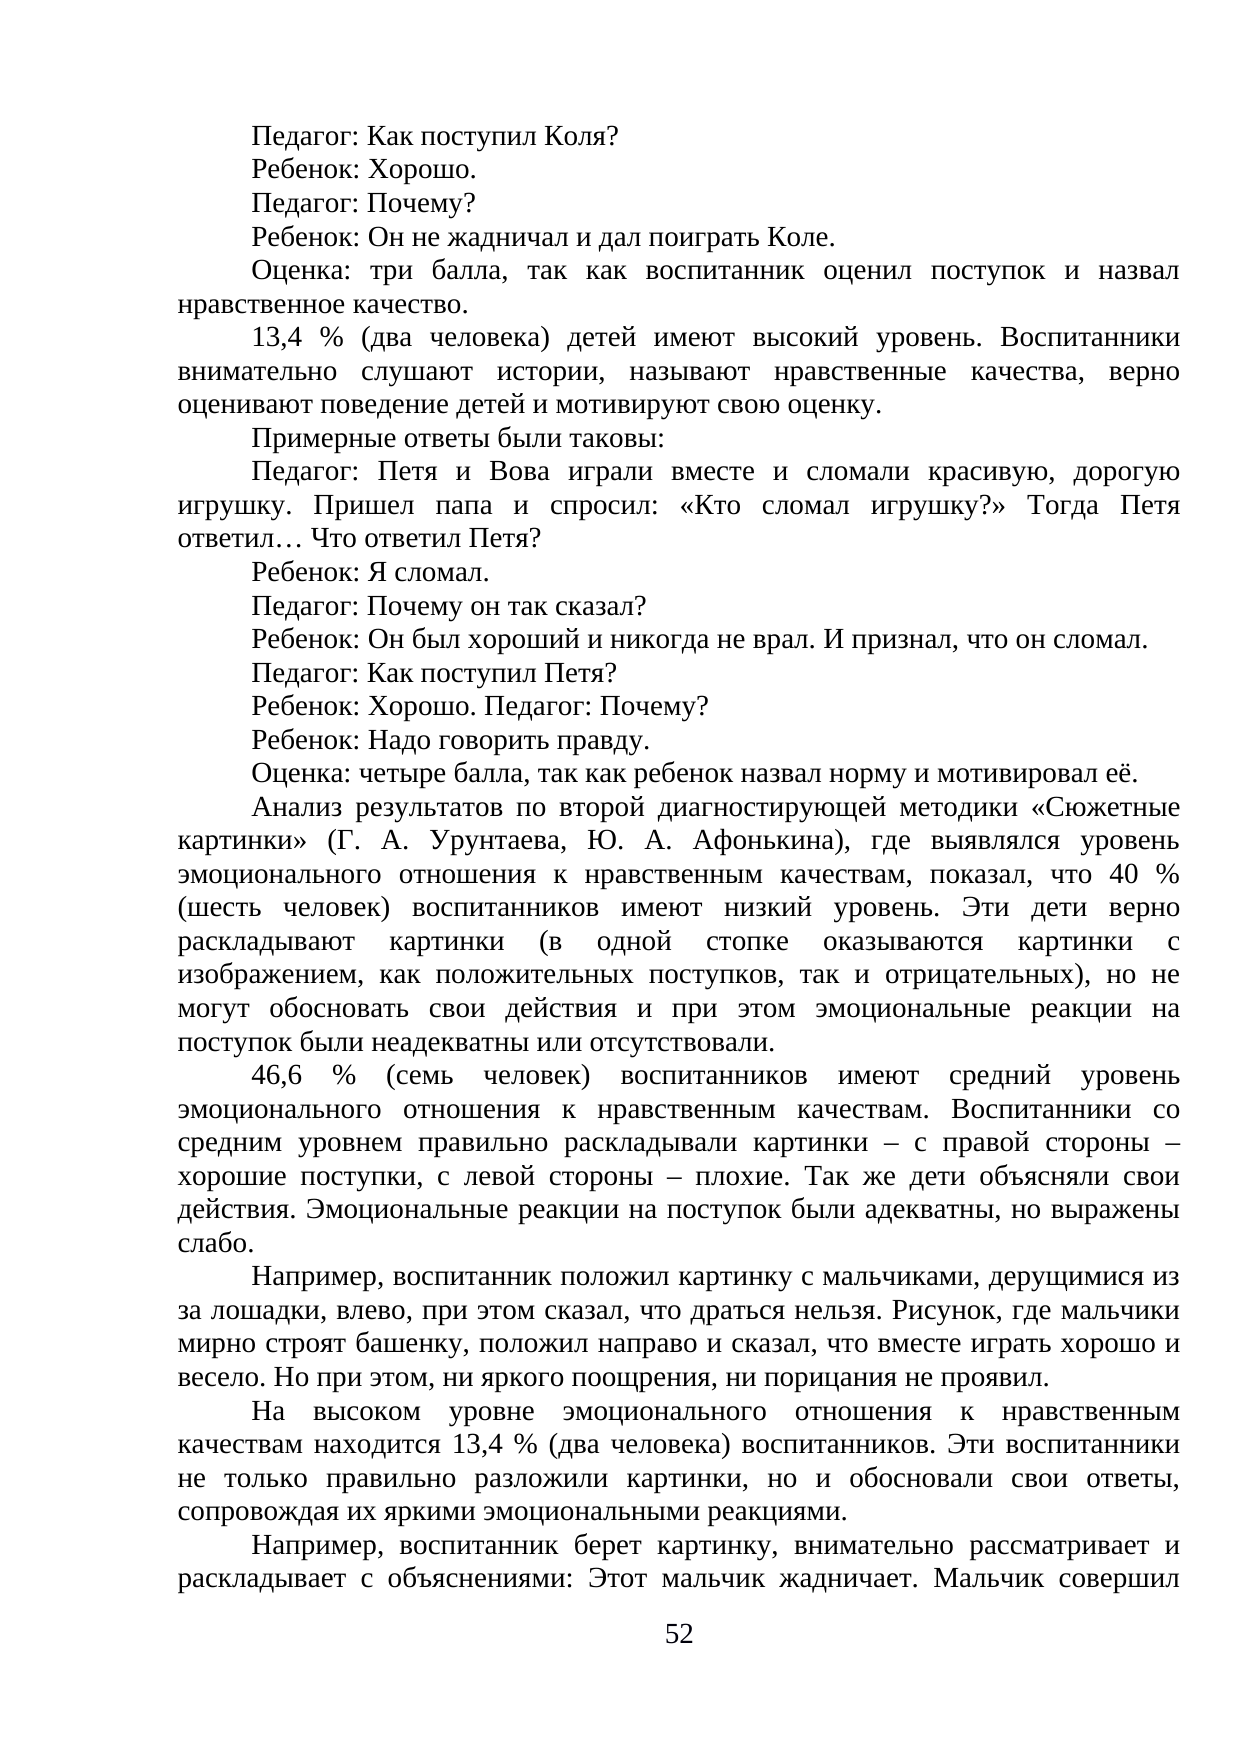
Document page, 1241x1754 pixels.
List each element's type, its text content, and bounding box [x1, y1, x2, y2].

text Ребенок: Я сломал. [177, 554, 1181, 588]
text Педагог: Как поступил Коля? [177, 118, 1181, 152]
text Ребенок: Он был хороший и никогда не врал. И признал, что он сломал. [177, 621, 1181, 655]
text Анализ результатов по второй диагностирующей методики «Сюжетные картинки» (Г. А. Урунтаева, Ю. А. Афонькина), где выявлялся уровень эмоционального отношения к нравственным качествам, показал, что 40 % (шесть человек) воспитанников имеют низкий уровень. Эти дети верно раскладывают картинки (в одной стопке оказываются картинки с изображением, как положительных поступков, так и отрицательных), но не могут обосновать свои действия и при этом эмоциональные реакции на поступок были неадекватны или отсутствовали. [177, 789, 1181, 1057]
text Ребенок: Хорошо. [177, 152, 1181, 185]
text Оценка: четыре балла, так как ребенок назвал норму и мотивировал её. [177, 755, 1181, 789]
text 46,6 % (семь человек) воспитанников имеют средний уровень эмоционального отношения к нравственным качествам. Воспитанники со средним уровнем правильно раскладывали картинки – с правой стороны – хорошие поступки, с левой стороны – плохие. Так же дети объясняли свои действия. Эмоциональные реакции на поступок были адекватны, но выражены слабо. [177, 1057, 1181, 1258]
text Примерные ответы были таковы: [177, 420, 1181, 453]
text Оценка: три балла, так как воспитанник оценил поступок и назвал нравственное качество. [177, 252, 1181, 319]
text Ребенок: Надо говорить правду. [177, 722, 1181, 755]
text Ребенок: Хорошо. Педагог: Почему? [177, 688, 1181, 722]
text Педагог: Как поступил Петя? [177, 655, 1181, 688]
text Например, воспитанник положил картинку с мальчиками, дерущимися из за лошадки, влево, при этом сказал, что драться нельзя. Рисунок, где мальчики мирно строят башенку, положил направо и сказал, что вместе играть хорошо и весело. Но при этом, ни яркого поощрения, ни порицания не проявил. [177, 1258, 1181, 1393]
text Педагог: Почему он так сказал? [177, 588, 1181, 621]
text Педагог: Петя и Вова играли вместе и сломали красивую, дорогую игрушку. Пришел папа и спросил: «Кто сломал игрушку?» Тогда Петя ответил… Что ответил Петя? [177, 453, 1181, 554]
text Ребенок: Он не жадничал и дал поиграть Коле. [177, 219, 1181, 252]
text Педагог: Почему? [177, 185, 1181, 219]
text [177, 1527, 1181, 1594]
text На высоком уровне эмоционального отношения к нравственным качествам находится 13,4 % (два человека) воспитанников. Эти воспитанники не только правильно разложили картинки, но и обосновали свои ответы, сопровождая их яркими эмоциональными реакциями. [177, 1393, 1181, 1527]
text 13,4 % (два человека) детей имеют высокий уровень. Воспитанники внимательно слушают истории, называют нравственные качества, верно оценивают поведение детей и мотивируют свою оценку. [177, 319, 1181, 420]
